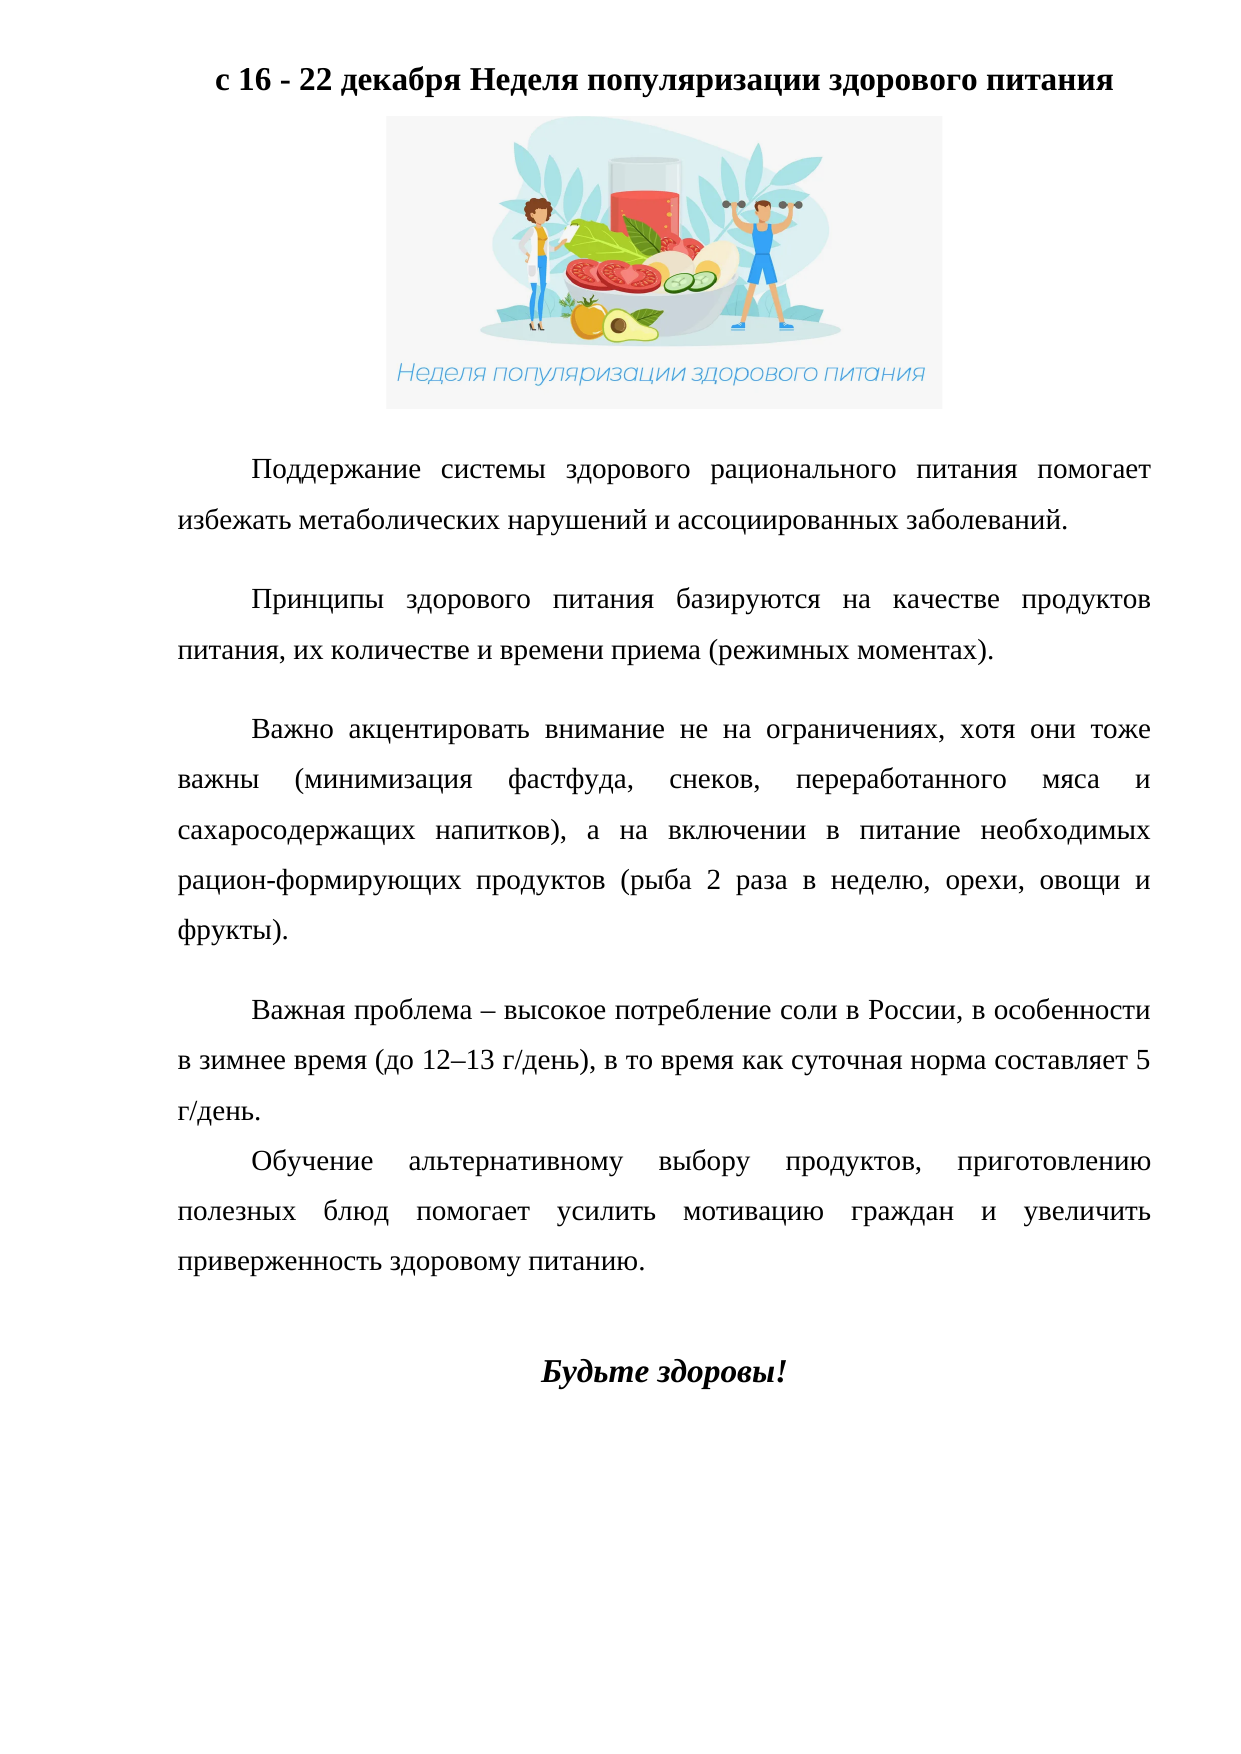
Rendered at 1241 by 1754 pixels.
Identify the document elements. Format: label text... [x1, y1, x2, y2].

picture [386, 116, 943, 409]
text Обучение альтернативному выбору продуктов, приготовлению полезных блюд помогает усилить мотивацию граждан и увеличить приверженность здоровому питанию. [177, 1143, 1152, 1277]
text Важно акцентировать внимание не на ограничениях, хотя они тоже важны (минимизация фастфуда, снеков, переработанного мяса и сахаросодержащих напитков), а на включении в питание необходимых рацион-формирующих продуктов (рыба 2 раза в неделю, орехи, овощи и фрукты). [177, 711, 1152, 946]
text с 16 - 22 декабря Неделя популяризации здорового питания [177, 59, 1152, 97]
text Важная проблема – высокое потребление соли в России, в особенности в зимнее время (до 12–13 г/день), в то время как суточная норма составляет 5 г/день. [177, 992, 1152, 1126]
text Поддержание системы здорового рационального питания помогает избежать метаболических нарушений и ассоциированных заболеваний. [177, 452, 1152, 536]
text Принципы здорового питания базируются на качестве продуктов питания, их количестве и времени приема (режимных моментах). [177, 581, 1152, 665]
text Будьте здоровы! [177, 1351, 1152, 1390]
